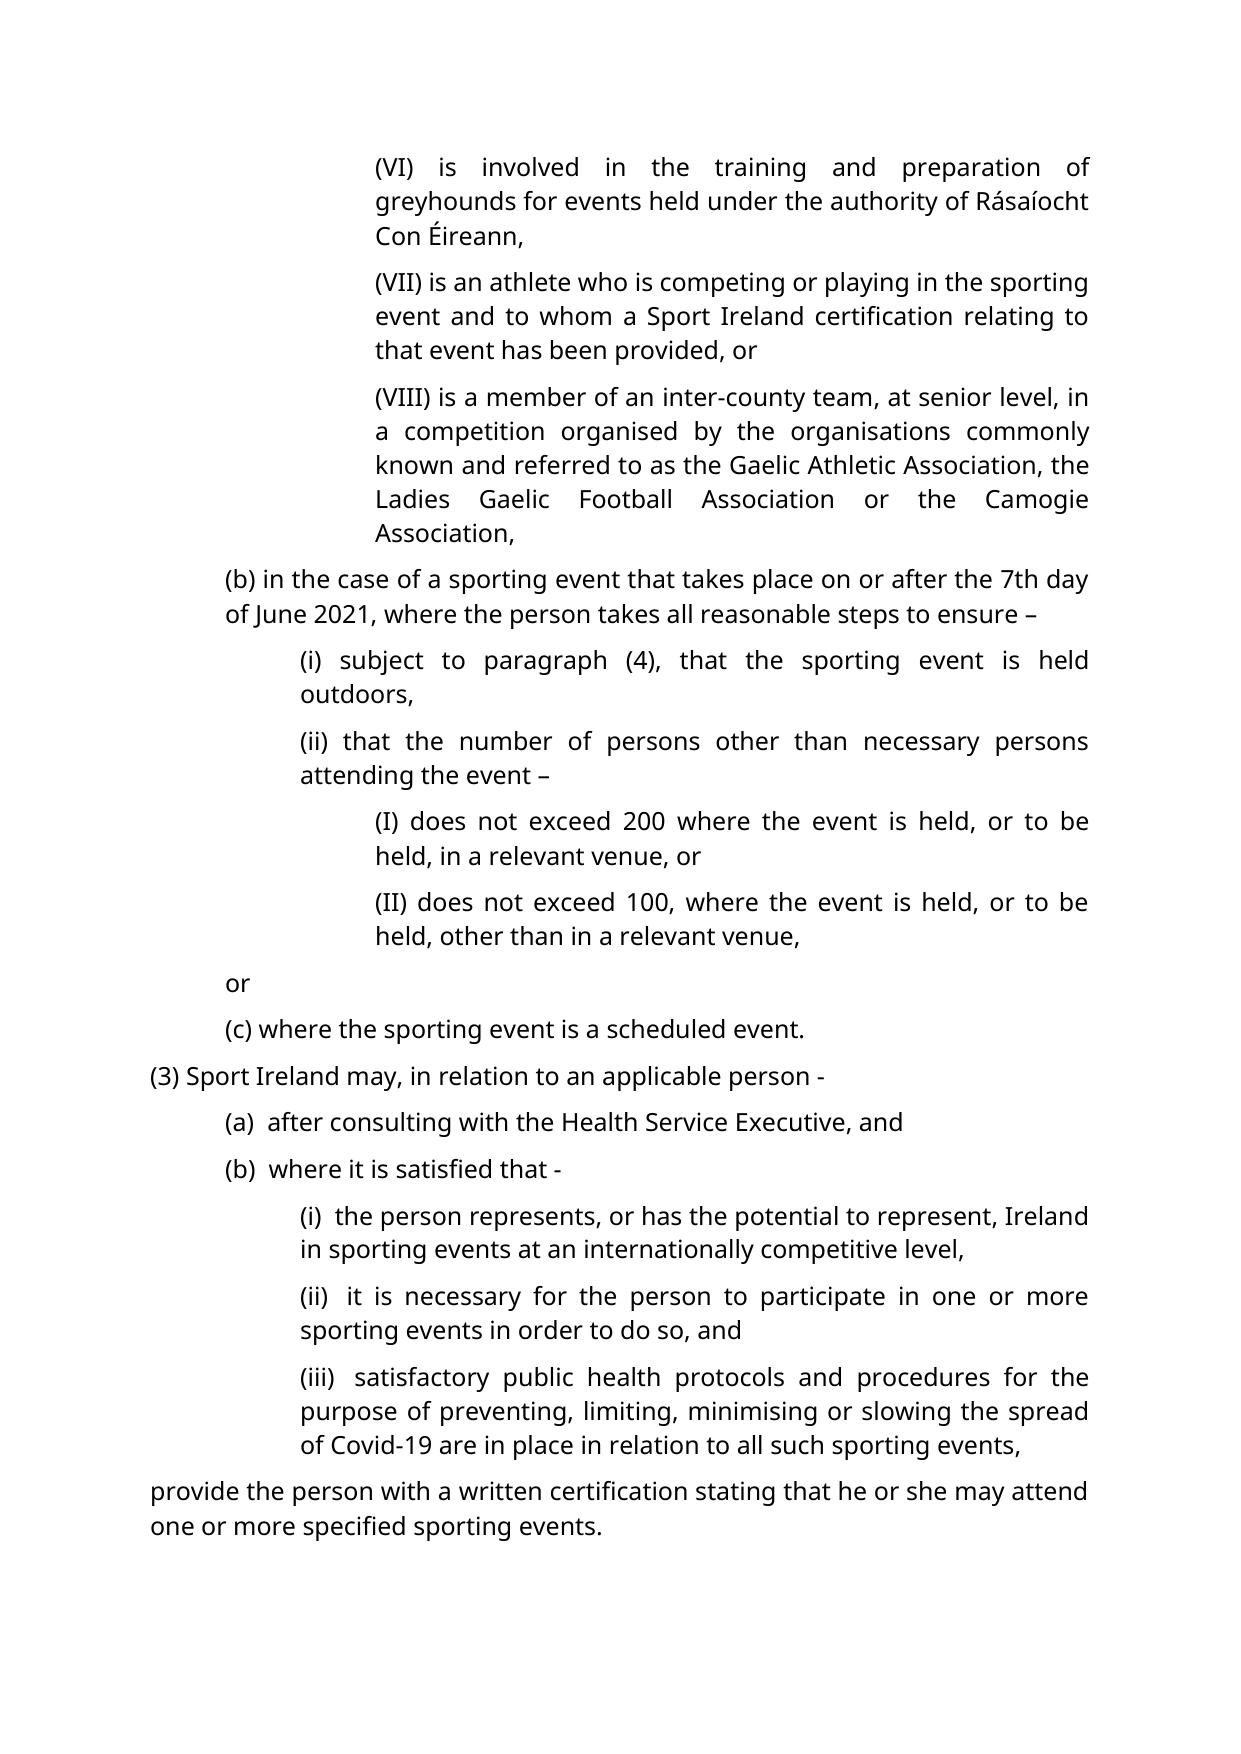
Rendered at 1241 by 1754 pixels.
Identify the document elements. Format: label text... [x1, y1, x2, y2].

text (II) does not exceed 100, where the event is held, or to be held, other than in a relevant venue, [375, 885, 1090, 953]
text (b) in the case of a sporting event that takes place on or after the 7th day of June 2021, where the person takes all reasonable steps to ensure – [225, 562, 1090, 630]
text (VIII) is a member of an inter-county team, at senior level, in a competition organised by the organisations commonly known and referred to as the Gaelic Athletic Association, the Ladies Gaelic Football Association or the Camogie Association, [375, 379, 1090, 550]
text (i) the person represents, or has the potential to represent, Ireland in sporting events at an internationally competitive level, [300, 1198, 1090, 1266]
text (VI) is involved in the training and preparation of greyhounds for events held under the authority of Rásaíocht Con Éireann, [375, 150, 1090, 252]
text (a) after consulting with the Health Service Executive, and [225, 1105, 1090, 1139]
text (ii) it is necessary for the person to participate in one or more sporting events in order to do so, and [300, 1279, 1090, 1347]
text (I) does not exceed 200 where the event is held, or to be held, in a relevant venue, or [375, 804, 1090, 872]
text (b) where it is satisfied that - [225, 1152, 1090, 1186]
text or [225, 965, 1090, 999]
text (c) where the sporting event is a scheduled event. [225, 1012, 1090, 1046]
text (3) Sport Ireland may, in relation to an applicable person - [150, 1058, 1090, 1092]
text (VII) is an athlete who is competing or playing in the sporting event and to whom a Sport Ireland certification relating to that event has been provided, or [375, 265, 1090, 367]
text (i) subject to paragraph (4), that the sporting event is held outdoors, [300, 643, 1090, 711]
text provide the person with a written certification stating that he or she may attend one or more specified sporting events. [150, 1474, 1090, 1542]
text (iii) satisfactory public health protocols and procedures for the purpose of preventing, limiting, minimising or slowing the spread of Covid-19 are in place in relation to all such sporting events, [300, 1359, 1090, 1462]
text (ii) that the number of persons other than necessary persons attending the event – [300, 723, 1090, 792]
